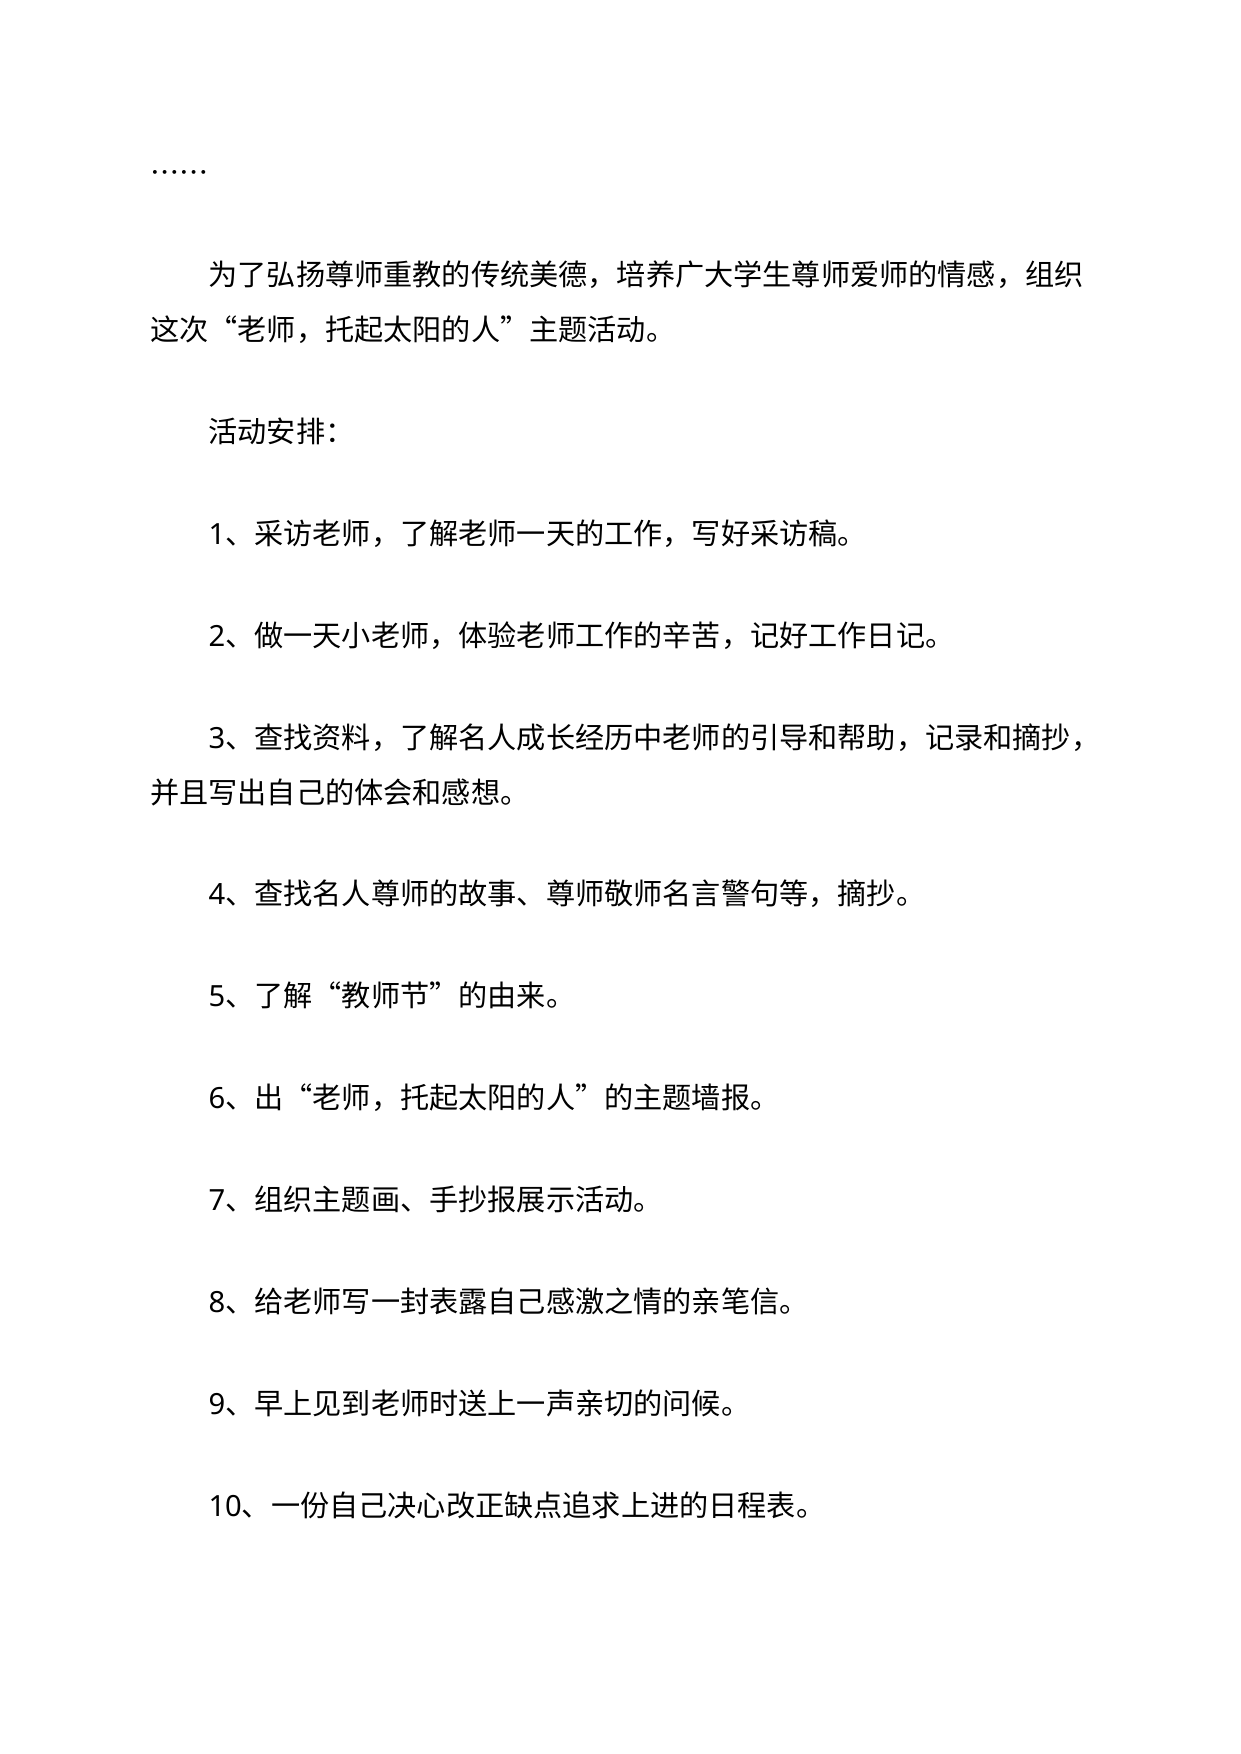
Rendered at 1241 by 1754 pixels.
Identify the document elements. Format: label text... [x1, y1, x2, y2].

text 4、查找名人尊师的故事、尊师敬师名言警句等，摘抄。 [150, 871, 1090, 913]
text 为了弘扬尊师重教的传统美德，培养广大学生尊师爱师的情感，组织这次“老师，托起太阳的人”主题活动。 [150, 252, 1090, 349]
text 1、采访老师，了解老师一天的工作，写好采访稿。 [150, 510, 1090, 553]
text 8、给老师写一封表露自己感激之情的亲笔信。 [150, 1279, 1090, 1321]
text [150, 150, 1090, 192]
text 9、早上见到老师时送上一声亲切的问候。 [150, 1381, 1090, 1423]
text 10、一份自己决心改正缺点追求上进的日程表。 [150, 1483, 1090, 1525]
text 活动安排： [150, 408, 1090, 451]
text 2、做一天小老师，体验老师工作的辛苦，记好工作日记。 [150, 612, 1090, 654]
text 5、了解“教师节”的由来。 [150, 973, 1090, 1015]
text 3、查找资料，了解名人成长经历中老师的引导和帮助，记录和摘抄，并且写出自己的体会和感想。 [150, 714, 1090, 811]
text 7、组织主题画、手抄报展示活动。 [150, 1177, 1090, 1219]
text 6、出“老师，托起太阳的人”的主题墙报。 [150, 1075, 1090, 1117]
